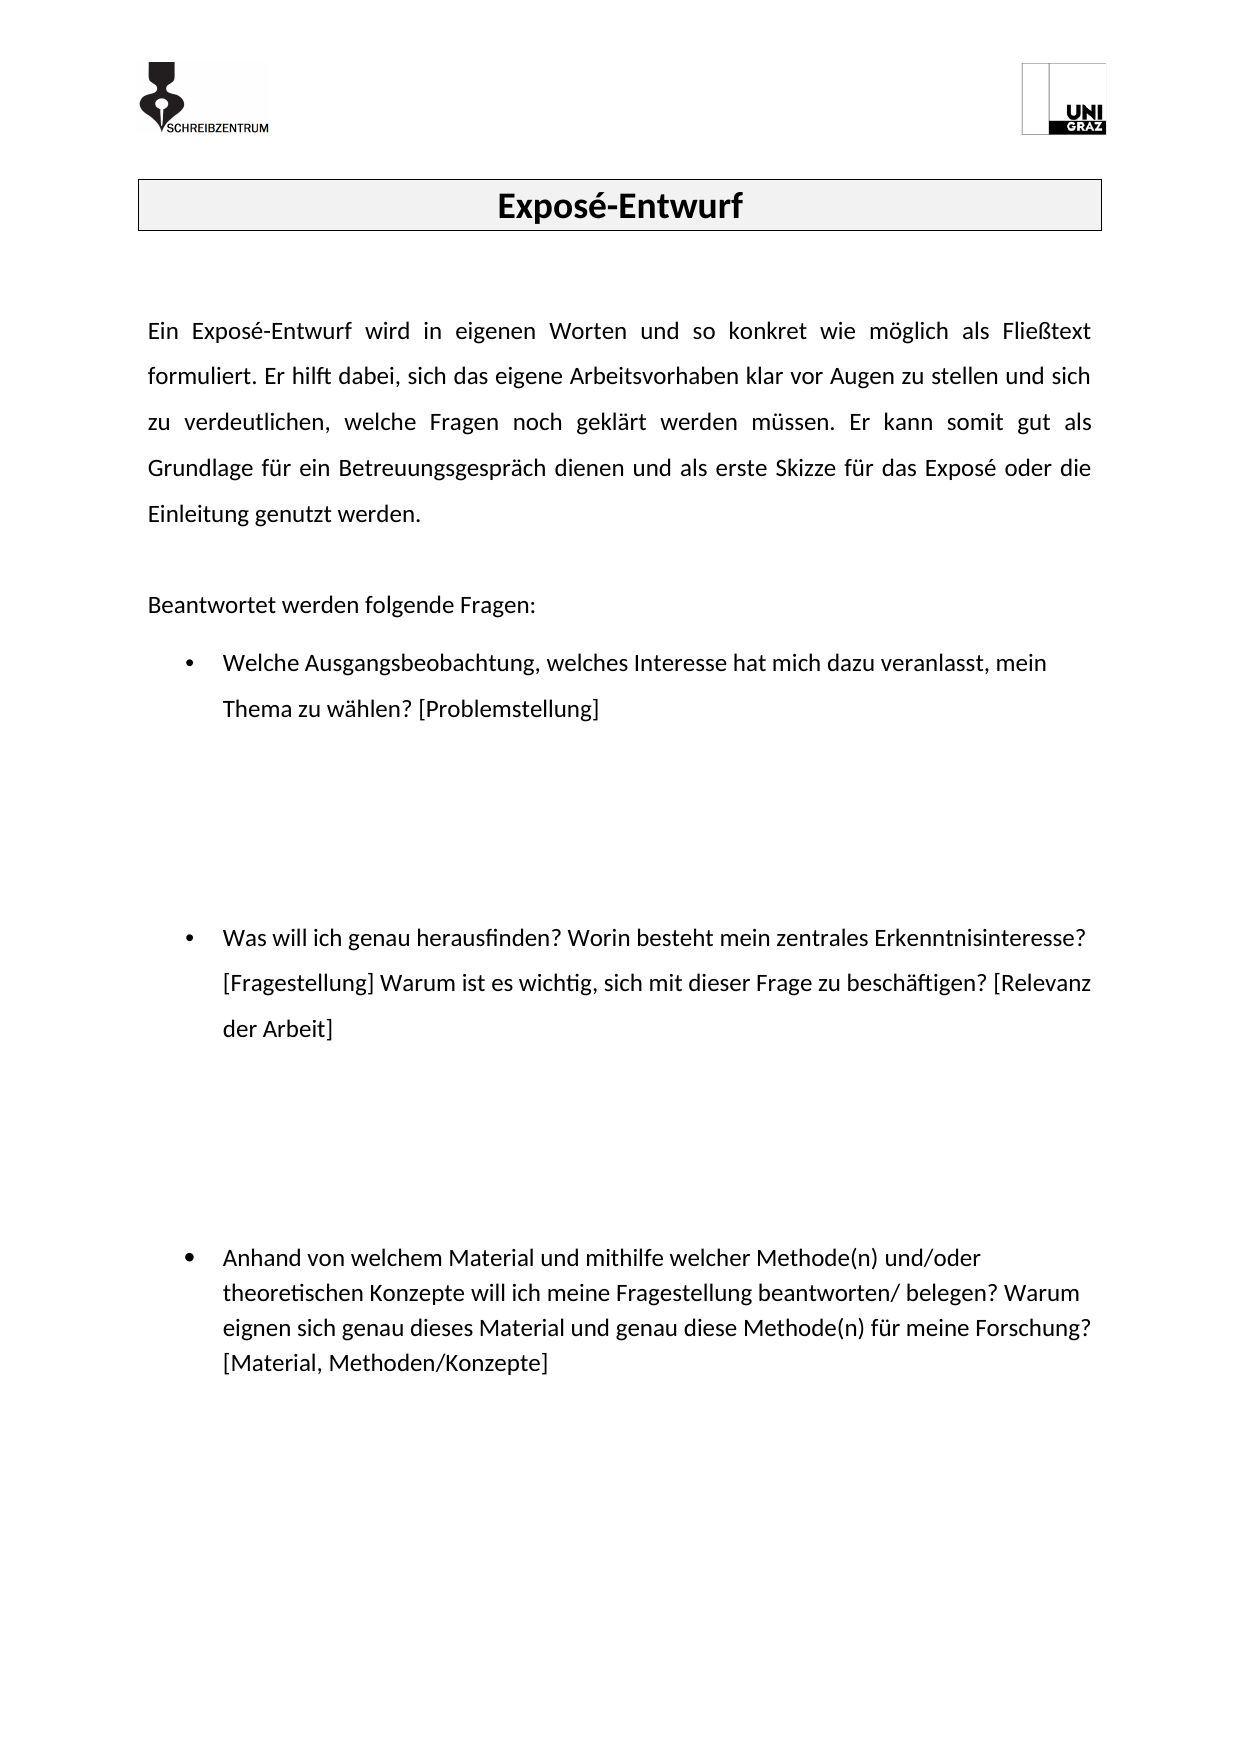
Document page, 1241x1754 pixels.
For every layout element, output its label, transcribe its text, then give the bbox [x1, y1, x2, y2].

text Beantwortet werden folgende Fragen: [148, 589, 1093, 620]
text Exposé-Entwurf [139, 180, 1101, 230]
list Was will ich genau herausfinden? Worin besteht mein zentrales Erkenntnisinteresse? [Fragestellung] Warum ist es wichtig, sich mit dieser Frage zu beschäftigen? [Relevanz der Arbeit] [185, 922, 1093, 1044]
picture [136, 62, 270, 134]
picture [1021, 63, 1107, 135]
text Ein Exposé-Entwurf wird in eigenen Worten und so konkret wie möglich als Fließtext formuliert. Er hilft dabei, sich das eigene Arbeitsvorhaben klar vor Augen zu stellen und sich zu verdeutlichen, welche Fragen noch geklärt werden müssen. Er kann somit gut als Grundlage für ein Betreuungsgespräch dienen und als erste Skizze für das Exposé oder die Einleitung genutzt werden. [148, 315, 1093, 528]
list Anhand von welchem Material und mithilfe welcher Methode(n) und/oder theoretischen Konzepte will ich meine Fragestellung beantworten/ belegen? Warum eignen sich genau dieses Material und genau diese Methode(n) für meine Forschung? [Material, Methoden/Konzepte] [185, 1242, 1093, 1377]
list Welche Ausgangsbeobachtung, welches Interesse hat mich dazu veranlasst, mein Thema zu wählen? [Problemstellung] [185, 647, 1093, 724]
